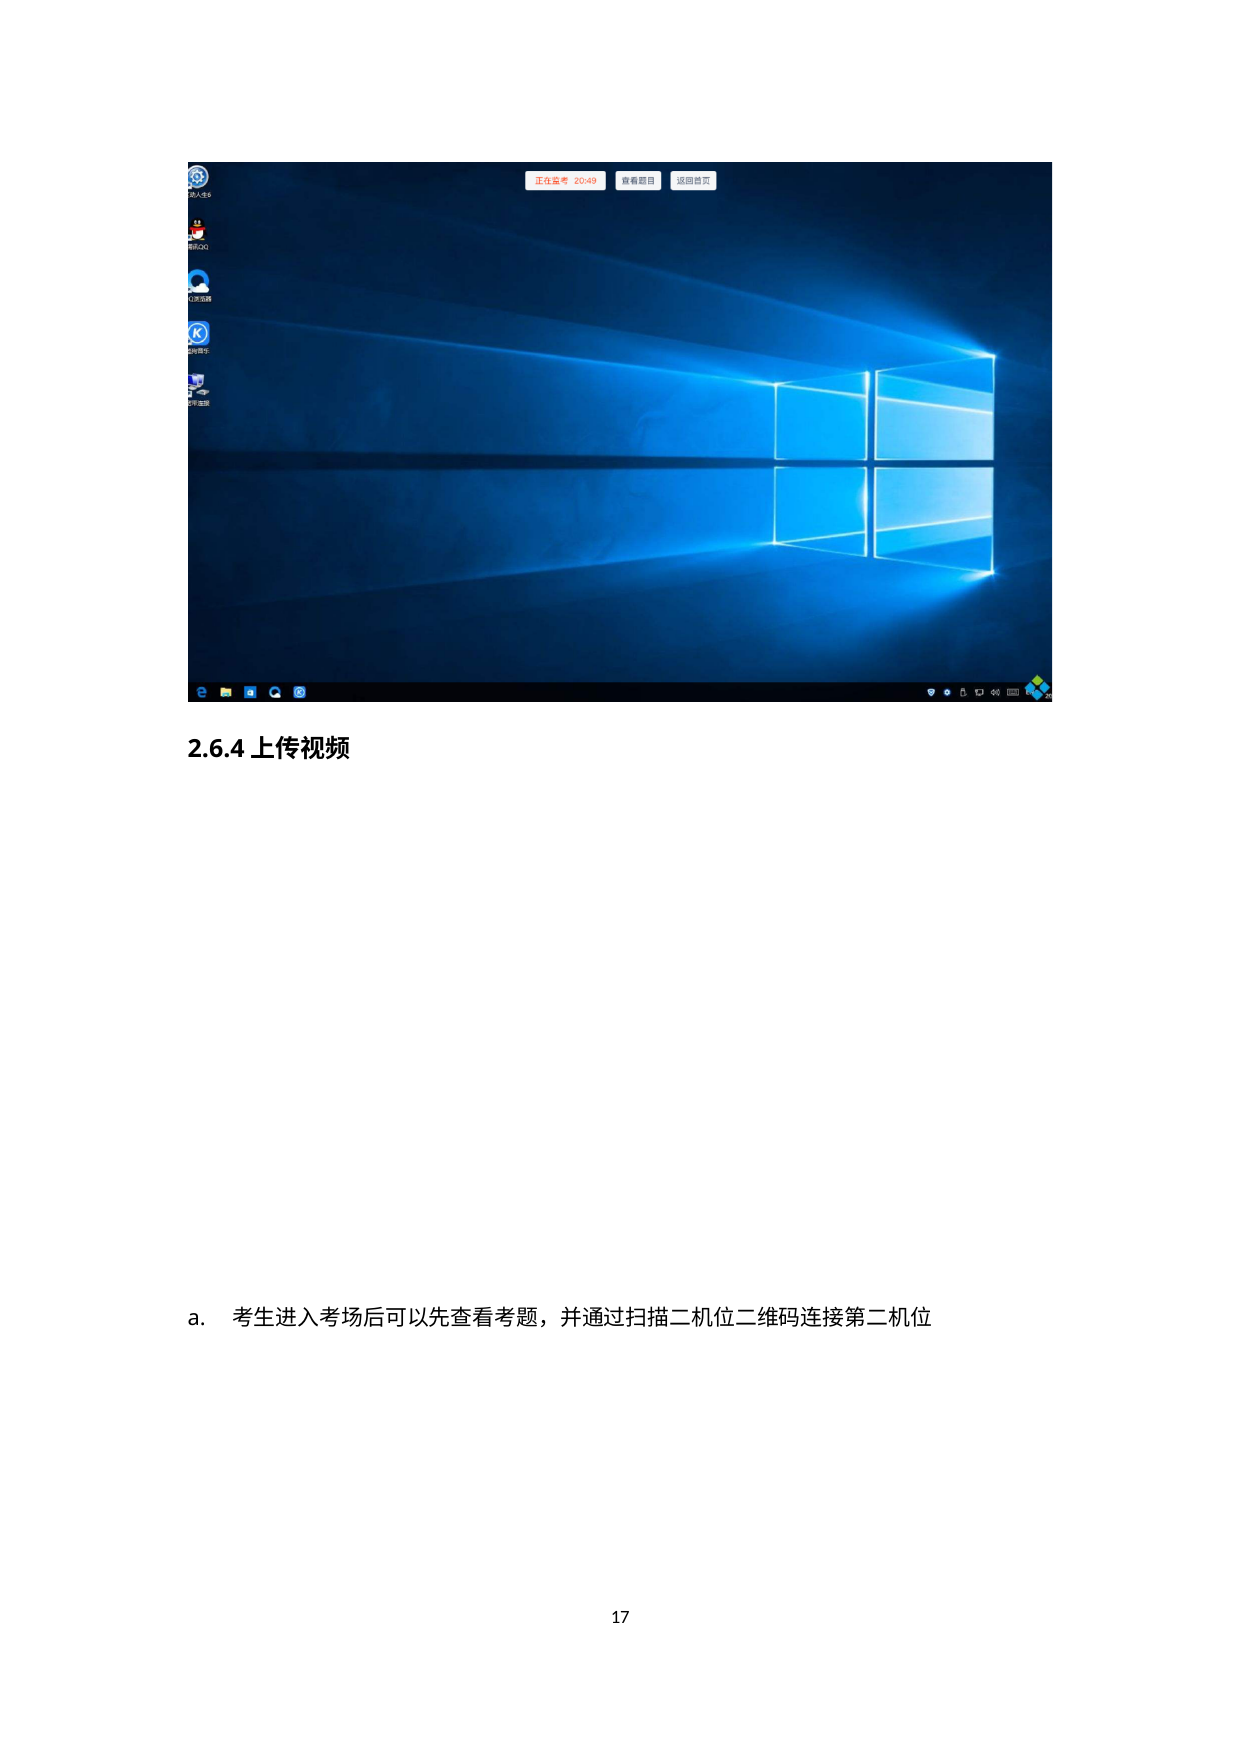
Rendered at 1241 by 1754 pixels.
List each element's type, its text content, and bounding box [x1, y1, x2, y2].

picture [188, 162, 1053, 702]
list 考生进入考场后可以先查看考题，并通过扫描二机位二维码连接第二机位 [187, 1299, 1053, 1332]
subtitle 2.6.4上传视频 [187, 714, 1053, 779]
